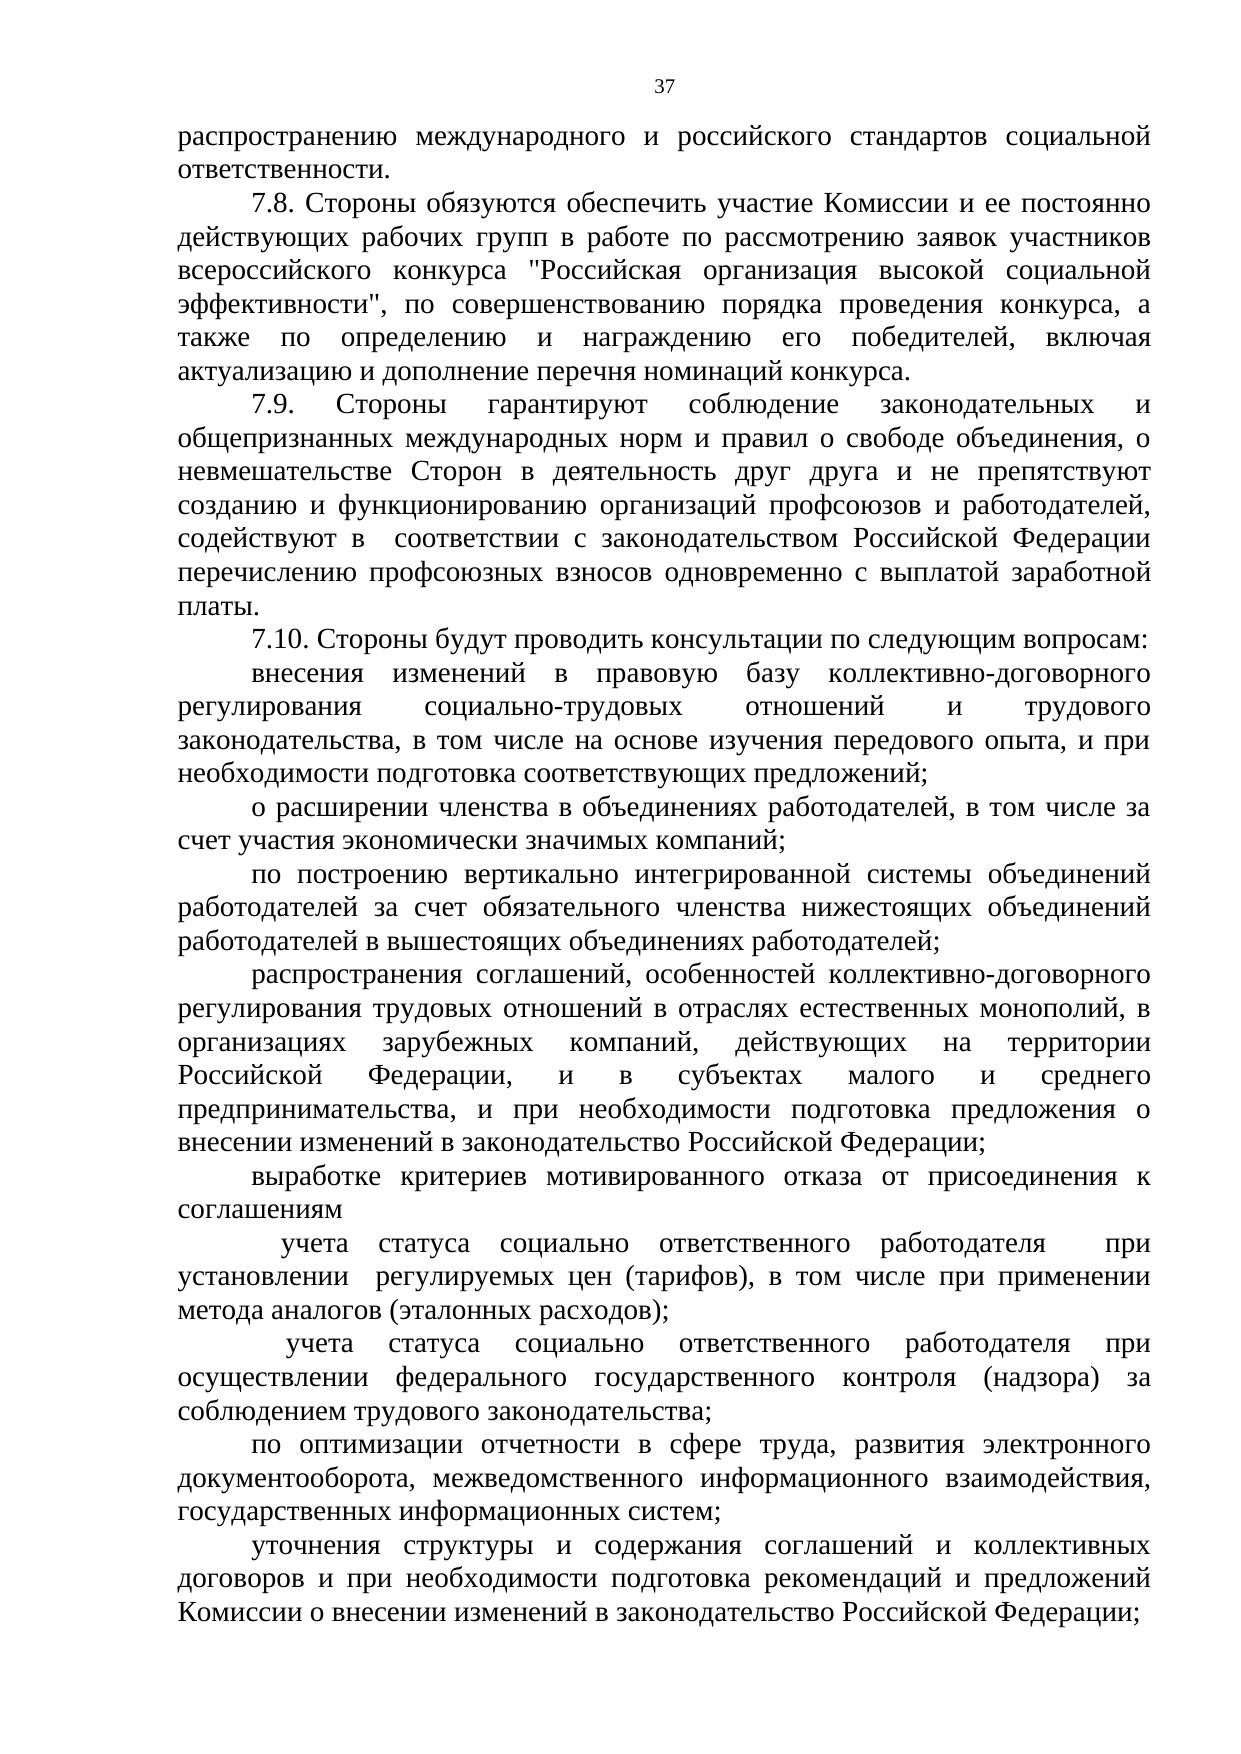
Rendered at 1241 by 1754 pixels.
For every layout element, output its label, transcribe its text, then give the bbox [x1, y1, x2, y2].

text уточнения структуры и содержания соглашений и коллективных договоров и при необходимости подготовка рекомендаций и предложений Комиссии о внесении изменений в законодательство Российской Федерации; [177, 1527, 1152, 1627]
text учета статуса социально ответственного работодателя при установлении регулируемых цен (тарифов), в том числе при применении метода аналогов (эталонных расходов); [177, 1225, 1152, 1326]
text 7.8. Стороны обязуются обеспечить участие Комиссии и ее постоянно действующих рабочих групп в работе по рассмотрению заявок участников всероссийского конкурса "Российская организация высокой социальной эффективности", по совершенствованию порядка проведения конкурса, а также по определению и награждению его победителей, включая актуализацию и дополнение перечня номинаций конкурса. [177, 185, 1152, 386]
text распространения соглашений, особенностей коллективно-договорного регулирования трудовых отношений в отраслях естественных монополий, в организациях зарубежных компаний, действующих на территории Российской Федерации, и в субъектах малого и среднего предпринимательства, и при необходимости подготовка предложения о внесении изменений в законодательство Российской Федерации; [177, 957, 1152, 1158]
text по построению вертикально интегрированной системы объединений работодателей за счет обязательного членства нижестоящих объединений работодателей в вышестоящих объединениях работодателей; [177, 856, 1152, 957]
text о расширении членства в объединениях работодателей, в том числе за счет участия экономически значимых компаний; [177, 789, 1152, 856]
text 7.9. Стороны гарантируют соблюдение законодательных и общепризнанных международных норм и правил о свободе объединения, о невмешательстве Сторон в деятельность друг друга и не препятствуют созданию и функционированию организаций профсоюзов и работодателей, содействуют в соответствии с законодательством Российской Федерации перечислению профсоюзных взносов одновременно с выплатой заработной платы. [177, 386, 1152, 621]
text 7.10. Стороны будут проводить консультации по следующим вопросам: [177, 621, 1152, 655]
text по оптимизации отчетности в сфере труда, развития электронного документооборота, межведомственного информационного взаимодействия, государственных информационных систем; [177, 1426, 1152, 1527]
text выработке критериев мотивированного отказа от присоединения к соглашениям [177, 1158, 1152, 1225]
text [177, 118, 1152, 185]
text учета статуса социально ответственного работодателя при осуществлении федерального государственного контроля (надзора) за соблюдением трудового законодательства; [177, 1326, 1152, 1426]
text внесения изменений в правовую базу коллективно-договорного регулирования социально-трудовых отношений и трудового законодательства, в том числе на основе изучения передового опыта, и при необходимости подготовка соответствующих предложений; [177, 655, 1152, 789]
